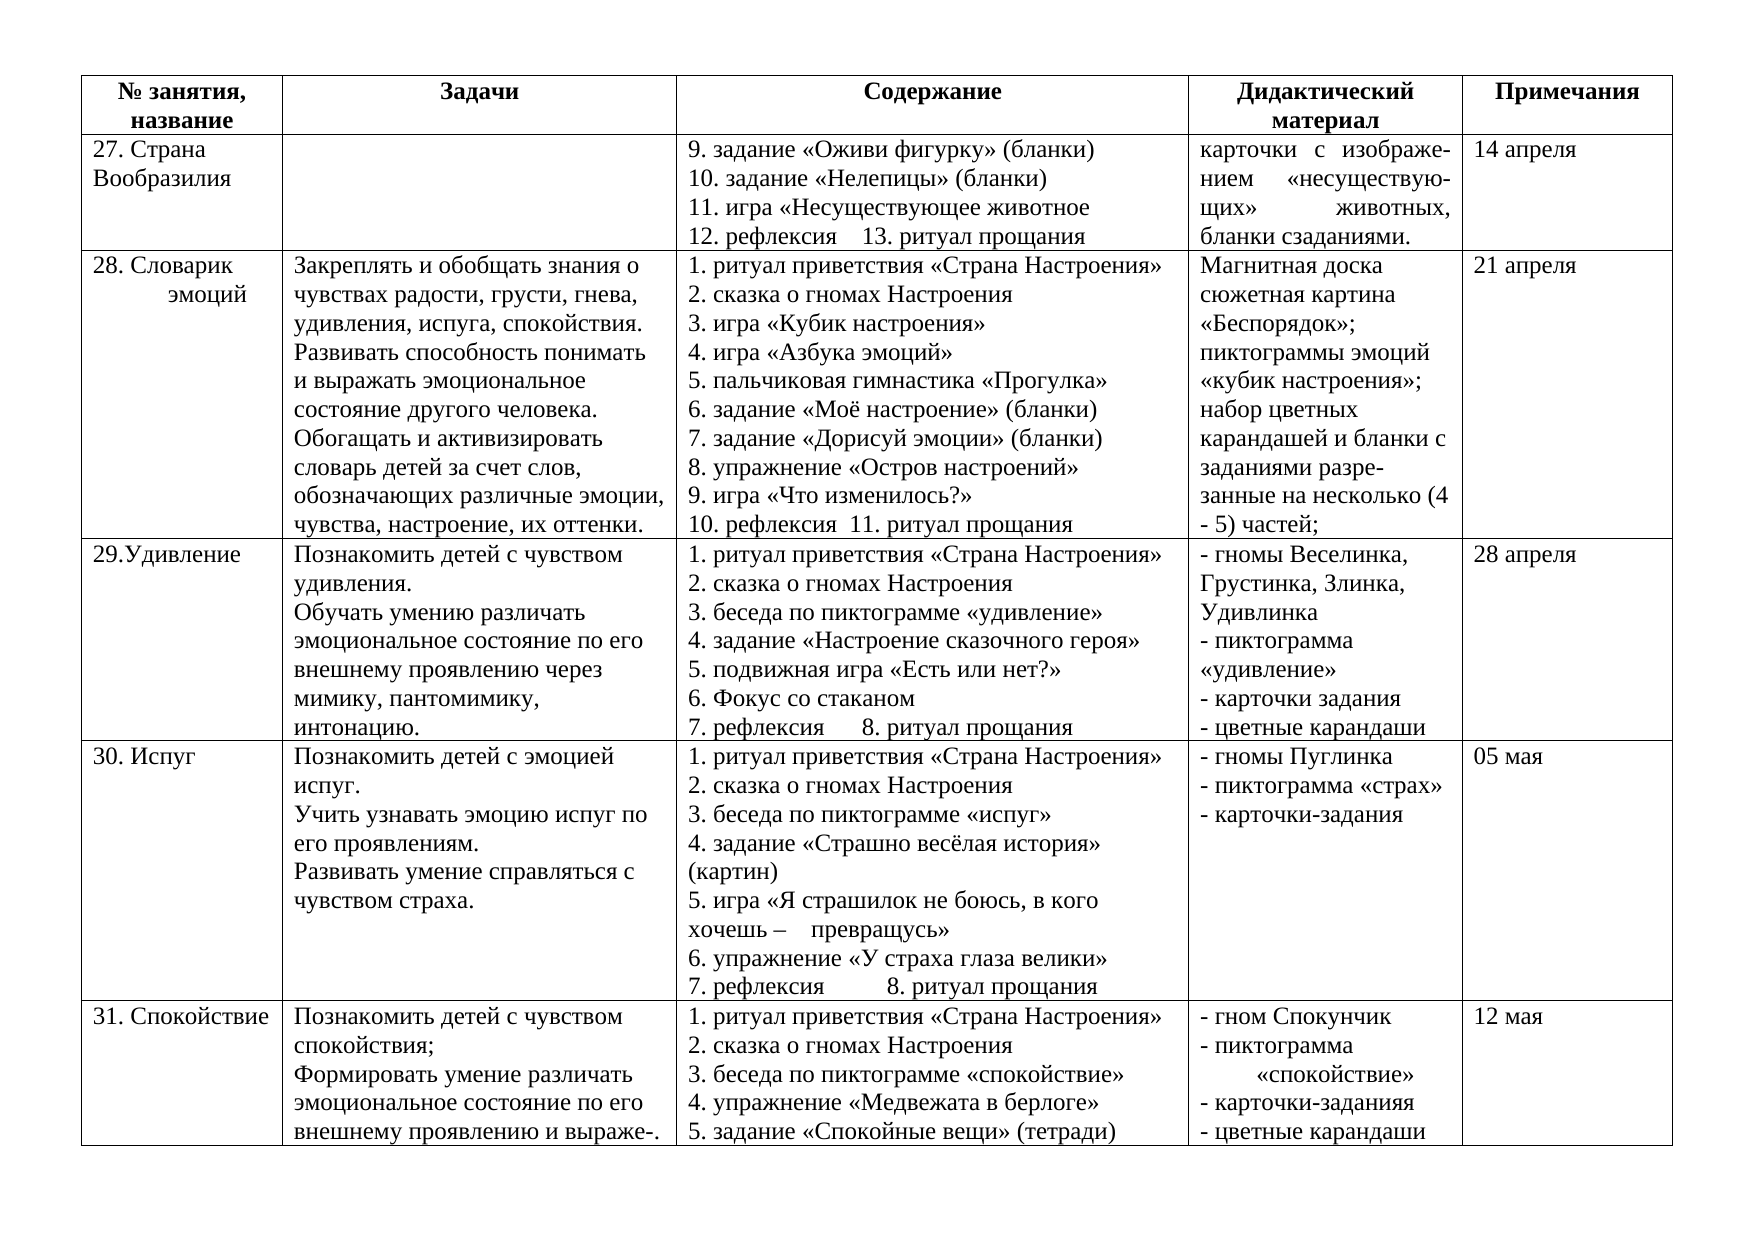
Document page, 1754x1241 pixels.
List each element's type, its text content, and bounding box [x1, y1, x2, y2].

table_cell Познакомить детей с чувством спокойствия; Формировать умение различать эмоциональное состояние по его внешнему проявлению и выраже-. [283, 1001, 676, 1145]
table_cell 31. Спокойствие [82, 1001, 282, 1145]
table_cell - гномы Пуглинка - пиктограмма «страх» - карточки-задания [1189, 741, 1462, 1000]
table_cell 9. задание «Оживи фигурку» (бланки) 10. задание «Нелепицы» (бланки) 11. игра «Несуществующее животное 12. рефлексия 13. ритуал прощания [677, 135, 1188, 249]
table_cell карточки с изображе-нием «несуществую-щих» животных, бланки сзаданиями. [1189, 135, 1462, 249]
table_cell - гном Спокунчик - пиктограмма «спокойствие» - карточки-заданияя - цветные карандаши [1189, 1001, 1462, 1145]
table_cell 27. Страна Вообразилия [82, 135, 282, 249]
table_cell Закреплять и обобщать знания о чувствах радости, грусти, гнева, удивления, испуга, спокойствия. Развивать способность понимать и выражать эмоциональное состояние другого человека. Обогащать и активизировать словарь детей за счет слов, обозначающих различные эмоции, чувства, настроение, их оттенки. [283, 251, 676, 538]
table_cell 29.Удивление [82, 539, 282, 740]
table_cell - гномы Веселинка, Грустинка, Злинка, Удивлинка - пиктограмма «удивление» - карточки задания - цветные карандаши [1189, 539, 1462, 740]
table_cell 28. Словарик эмоций [82, 251, 282, 538]
table_cell 28 апреля [1463, 539, 1672, 740]
table_cell Примечания [1463, 76, 1672, 133]
table_cell 1. ритуал приветствия «Страна Настроения» 2. сказка о гномах Настроения 3. беседа по пиктограмме «испуг» 4. задание «Страшно весёлая история» (картин) 5. игра «Я страшилок не боюсь, в кого хочешь – превращусь» 6. упражнение «У страха глаза велики» 7. рефлексия 8. ритуал прощания [677, 741, 1188, 1000]
table_cell 30. Испуг [82, 741, 282, 1000]
table_cell Магнитная доска сюжетная картина «Беспорядок»; пиктограммы эмоций «кубик настроения»; набор цветных карандашей и бланки с заданиями разре-занные на несколько (4 - 5) частей; [1189, 251, 1462, 538]
table_cell 1. ритуал приветствия «Страна Настроения» 2. сказка о гномах Настроения 3. беседа по пиктограмме «удивление» 4. задание «Настроение сказочного героя» 5. подвижная игра «Есть или нет?» 6. Фокус со стаканом 7. рефлексия 8. ритуал прощания [677, 539, 1188, 740]
table_cell 05 мая [1463, 741, 1672, 1000]
table_cell Содержание [677, 76, 1188, 133]
table_cell Задачи [283, 76, 676, 133]
table_cell Познакомить детей с чувством удивления. Обучать умению различать эмоциональное состояние по его внешнему проявлению через мимику, пантомимику, интонацию. [283, 539, 676, 740]
table_cell 1. ритуал приветствия «Страна Настроения» 2. сказка о гномах Настроения 3. беседа по пиктограмме «спокойствие» 4. упражнение «Медвежата в берлоге» 5. задание «Спокойные вещи» (тетради) [677, 1001, 1188, 1145]
table_cell 21 апреля [1463, 251, 1672, 538]
table_cell 1. ритуал приветствия «Страна Настроения» 2. сказка о гномах Настроения 3. игра «Кубик настроения» 4. игра «Азбука эмоций» 5. пальчиковая гимнастика «Прогулка» 6. задание «Моё настроение» (бланки) 7. задание «Дорисуй эмоции» (бланки) 8. упражнение «Остров настроений» 9. игра «Что изменилось?» 10. рефлексия 11. ритуал прощания [677, 251, 1188, 538]
table_cell 14 апреля [1463, 135, 1672, 249]
table_cell 12 мая [1463, 1001, 1672, 1145]
table_cell Познакомить детей с эмоцией испуг. Учить узнавать эмоцию испуг по его проявлениям. Развивать умение справляться с чувством страха. [283, 741, 676, 1000]
table_cell Дидактический материал [1189, 76, 1462, 133]
table_cell [283, 135, 676, 249]
table_cell № занятия, название [82, 76, 282, 133]
